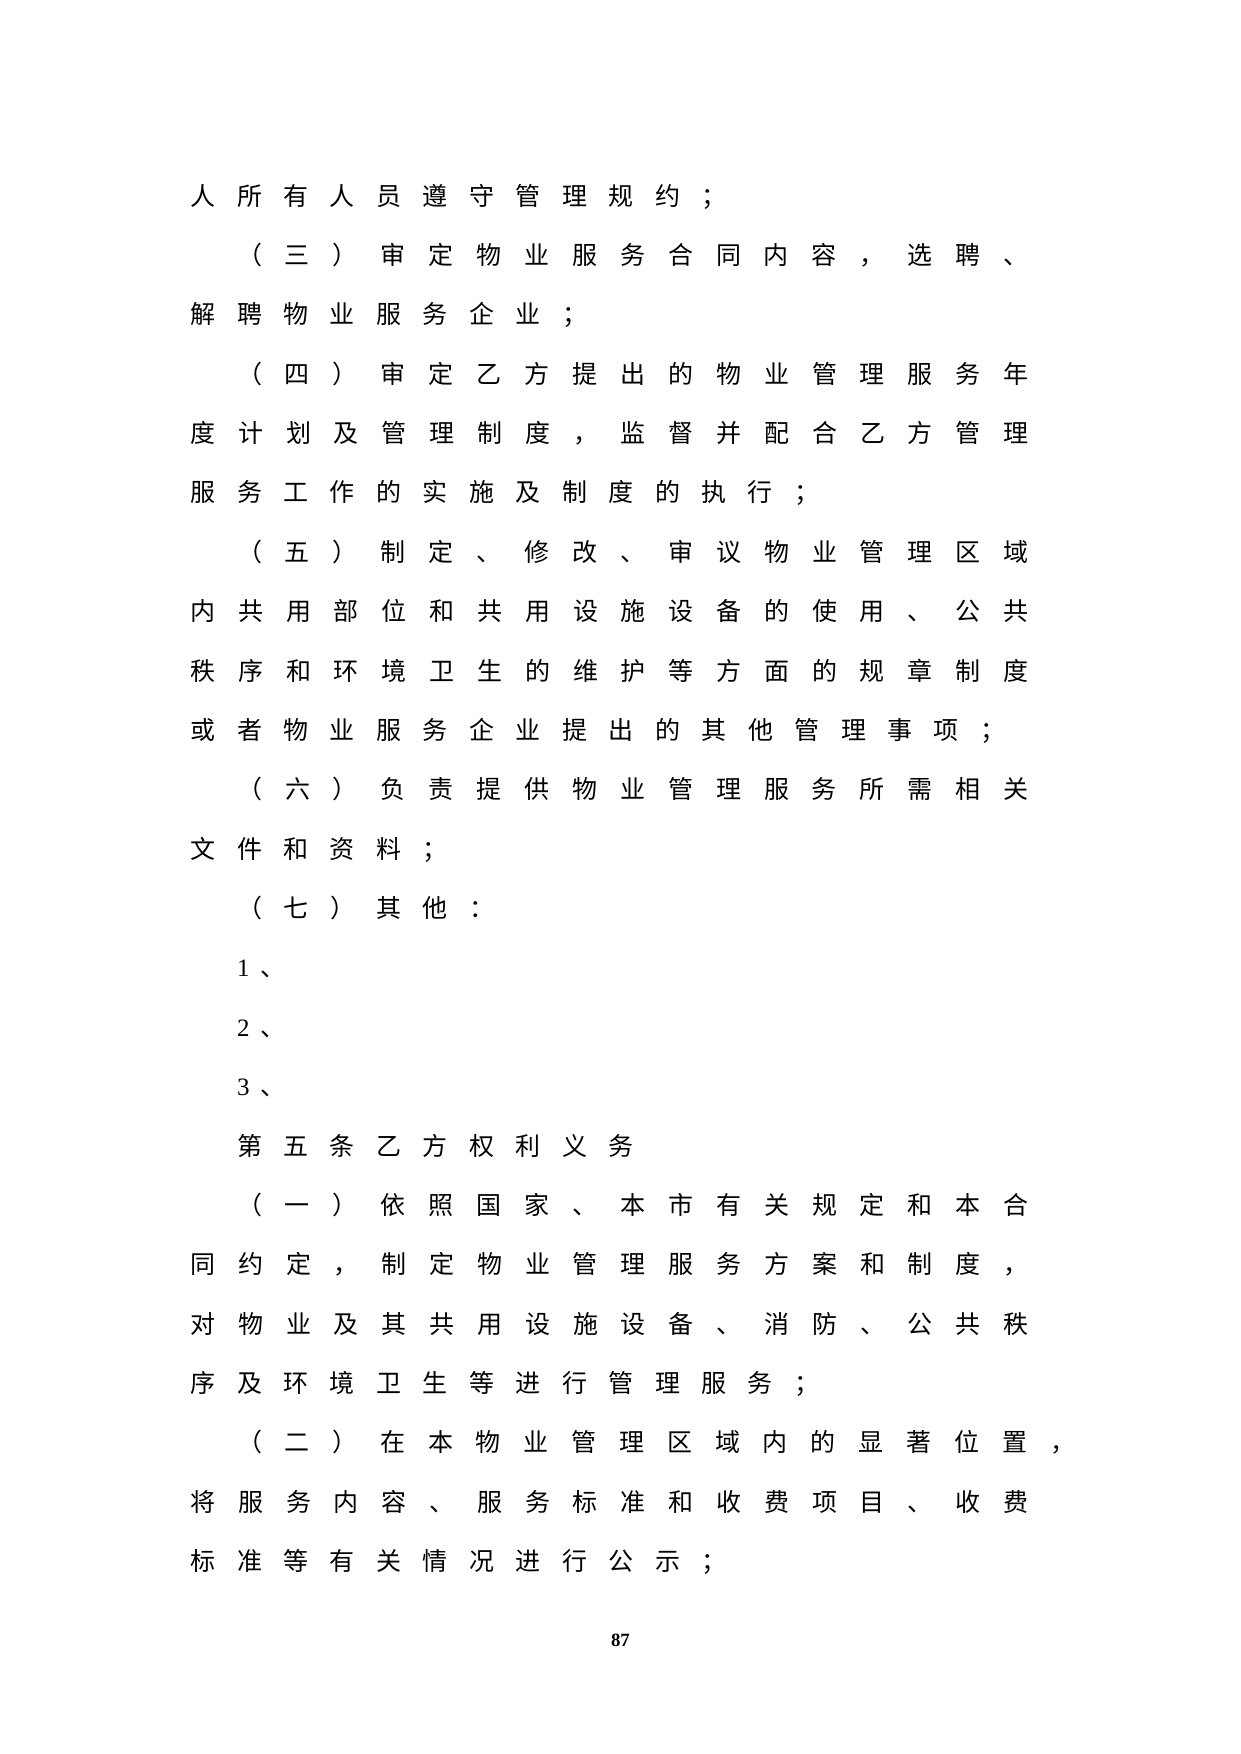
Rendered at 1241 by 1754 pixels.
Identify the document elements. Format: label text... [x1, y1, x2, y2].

text 1、 [190, 936, 1050, 996]
text （一）依照国家、本市有关规定和本合同约定，制定物业管理服务方案和制度，对物业及其共用设施设备、消防、公共秩序及环境卫生等进行管理服务； [190, 1174, 1050, 1411]
text （四）审定乙方提出的物业管理服务年度计划及管理制度，监督并配合乙方管理服务工作的实施及制度的执行； [190, 343, 1050, 521]
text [190, 164, 1050, 224]
text 第五条乙方权利义务 [190, 1114, 1050, 1174]
text （六）负责提供物业管理服务所需相关文件和资料； [190, 758, 1050, 877]
text （三）审定物业服务合同内容，选聘、解聘物业服务企业； [190, 224, 1050, 343]
text 2、 [190, 996, 1050, 1055]
text （二）在本物业管理区域内的显著位置，将服务内容、服务标准和收费项目、收费标准等有关情况进行公示； [190, 1411, 1050, 1589]
text （七）其他： [190, 877, 1050, 936]
text （五）制定、修改、审议物业管理区域内共用部位和共用设施设备的使用、公共秩序和环境卫生的维护等方面的规章制度或者物业服务企业提出的其他管理事项； [190, 521, 1050, 758]
text 3、 [190, 1055, 1050, 1114]
